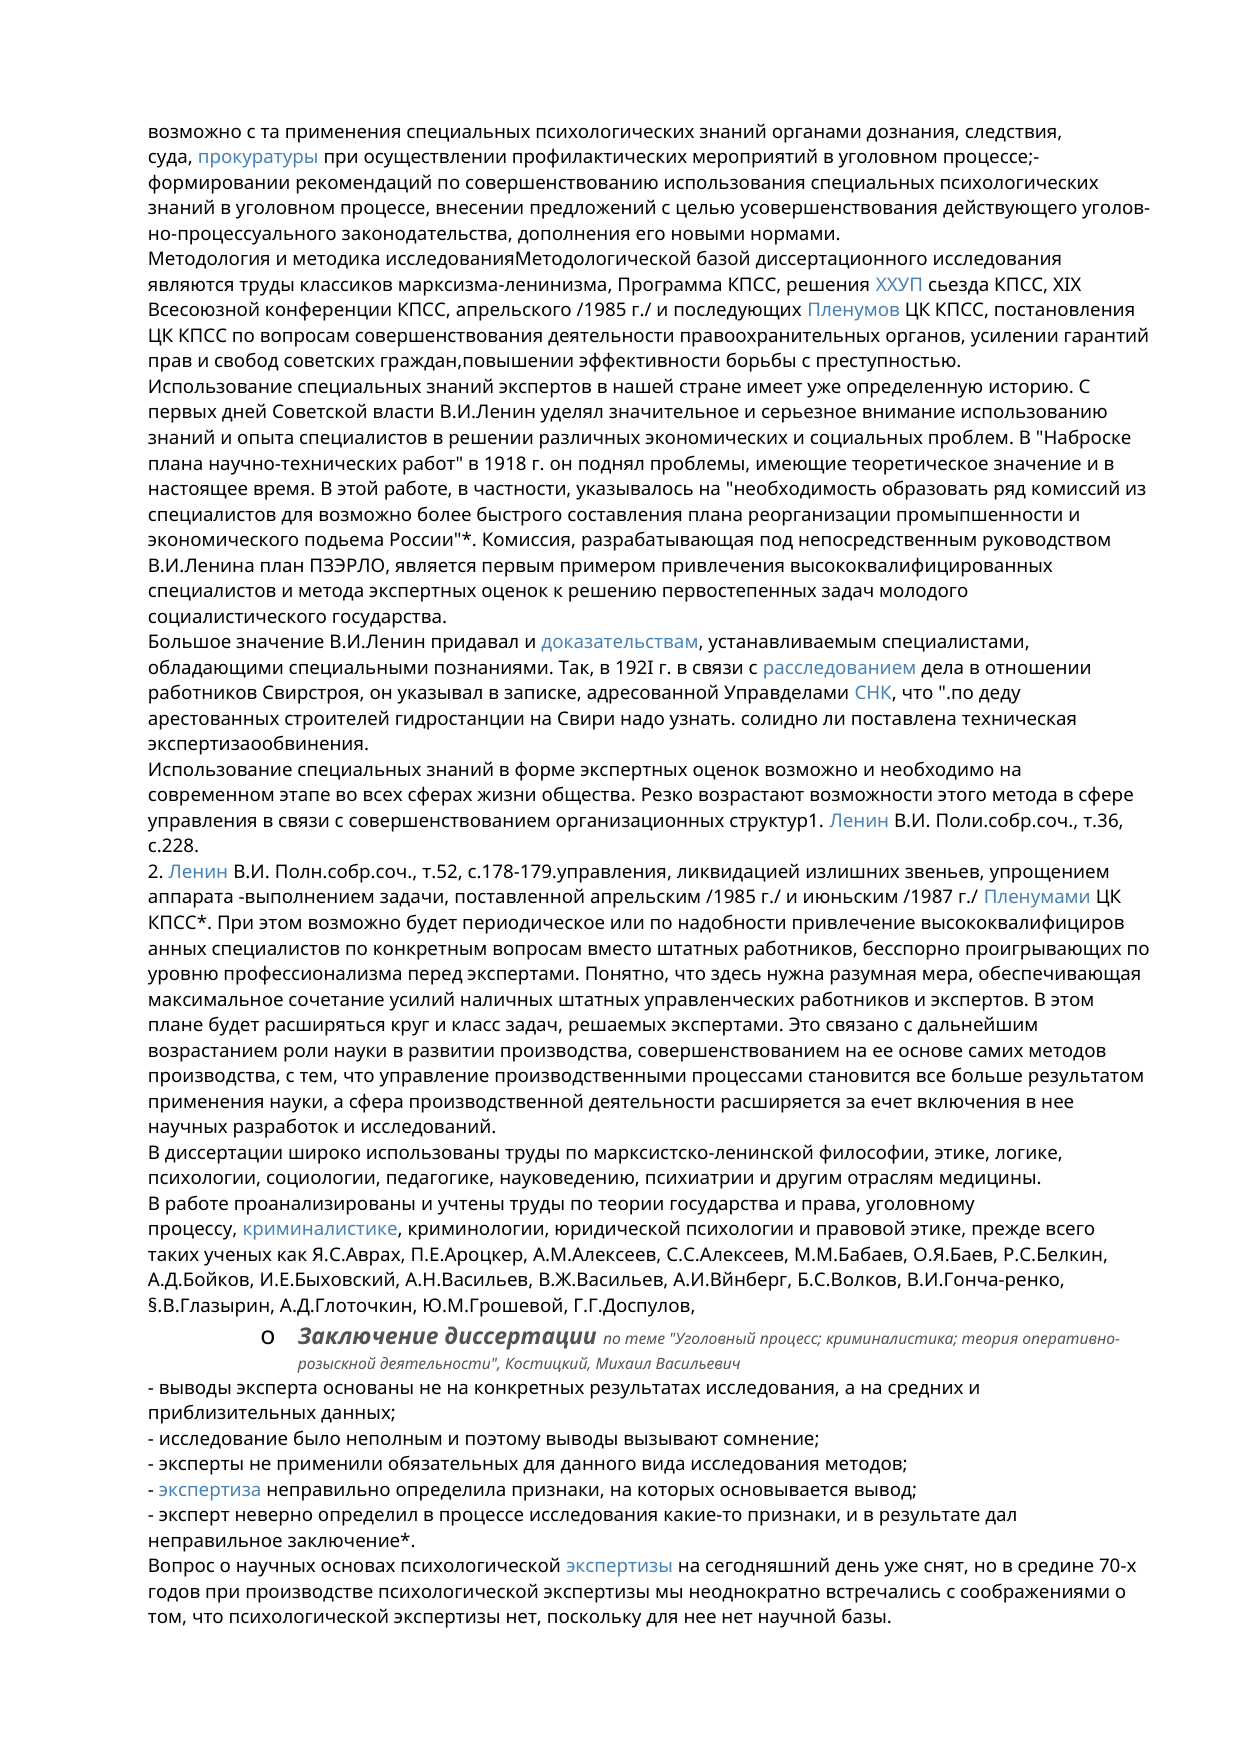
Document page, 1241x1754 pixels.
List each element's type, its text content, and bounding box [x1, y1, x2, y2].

subtitle Заключение диссертации по теме "Уголовный процесс; криминалистика; теория оперативно-розыскной деятельности", Костицкий, Михаил Васильевич [260, 1318, 1152, 1374]
